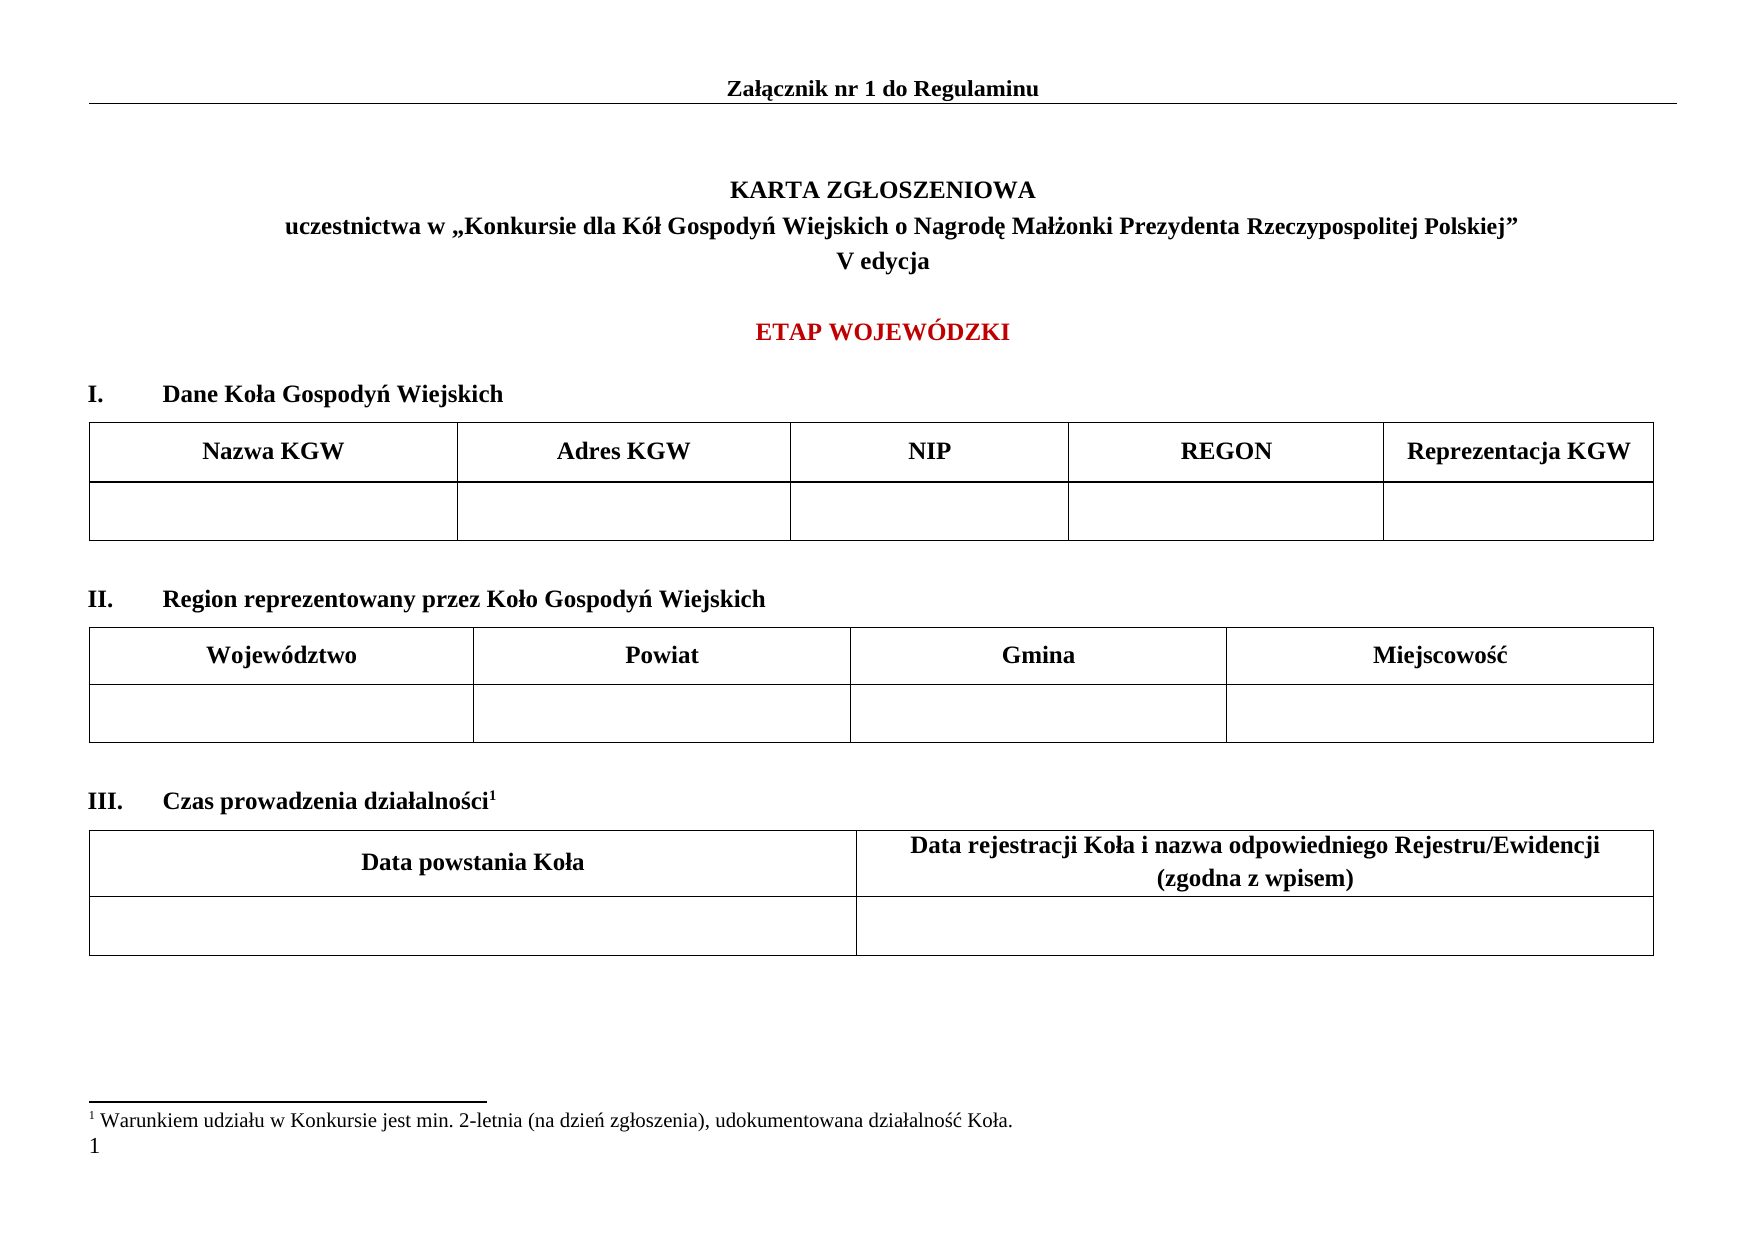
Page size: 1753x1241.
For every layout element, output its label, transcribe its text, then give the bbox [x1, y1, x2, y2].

table_header REGON [1069, 423, 1383, 481]
table_cell [1069, 483, 1383, 540]
list Region reprezentowany przez Koło Gospodyń Wiejskich [87, 584, 1677, 613]
table_cell [90, 685, 473, 742]
table_header Powiat [474, 628, 850, 684]
list Dane Koła Gospodyń Wiejskich [87, 379, 1677, 408]
table_cell [1227, 685, 1653, 742]
table_cell [458, 483, 790, 540]
table_header Miejscowość [1227, 628, 1653, 684]
table_cell [851, 685, 1226, 742]
table_cell [90, 897, 856, 954]
table_cell [857, 897, 1653, 954]
table_cell [791, 483, 1068, 540]
list Czas prowadzenia działalności [87, 786, 1677, 815]
text KARTA ZGŁOSZENIOWA uczestnictwa w „Konkursie dla Kół Gospodyń Wiejskich o Nagrodę Małżonki Prezydenta Rzeczypospolitej Polskiej” [89, 169, 1677, 239]
table_header Nazwa KGW [90, 423, 457, 481]
text V edycja [89, 239, 1677, 275]
text ETAP WOJEWÓDZKI [89, 310, 1677, 346]
subtitle Załącznik nr 1 do Regulaminu [89, 75, 1677, 103]
table_header Województwo [90, 628, 473, 684]
table_header Adres KGW [458, 423, 790, 481]
table_header Gmina [851, 628, 1226, 684]
table_cell [90, 483, 457, 540]
table_header NIP [791, 423, 1068, 481]
table_header Reprezentacja KGW [1384, 423, 1653, 481]
table_cell [1384, 483, 1653, 540]
table_header Data rejestracji Koła i nazwa odpowiedniego Rejestru/Ewidencji (zgodna z wpisem) [857, 831, 1653, 896]
table_cell [474, 685, 850, 742]
table_header Data powstania Koła [90, 831, 856, 896]
